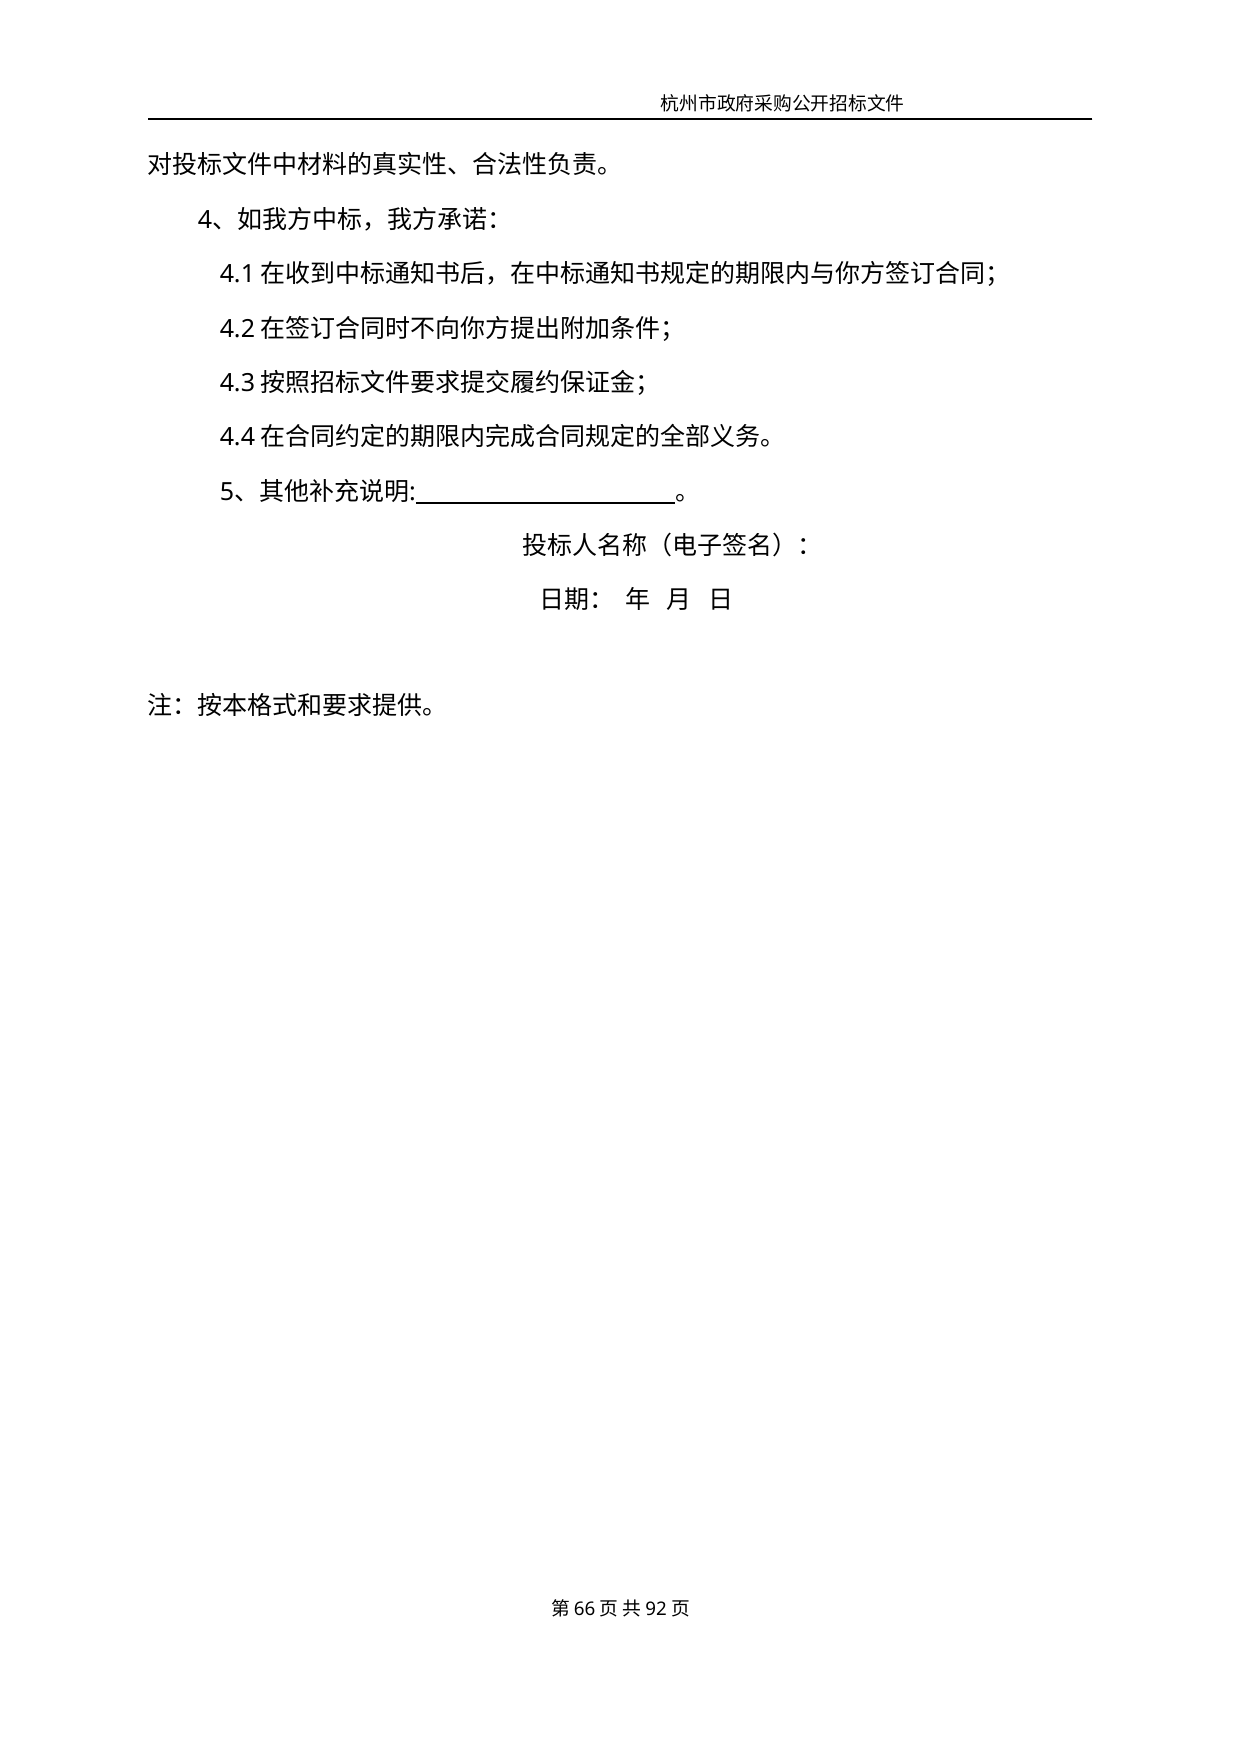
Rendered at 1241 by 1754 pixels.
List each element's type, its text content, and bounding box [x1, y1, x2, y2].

text 4.4在合同约定的期限内完成合同规定的全部义务。 [169, 417, 1092, 453]
text 注：按本格式和要求提供。 [148, 685, 1049, 722]
text 4.3按照招标文件要求提交履约保证金； [169, 362, 1092, 399]
text 4、如我方中标，我方承诺： [148, 199, 1092, 236]
text 日期： 年 月 日 [148, 580, 1092, 616]
text 4.2在签订合同时不向你方提出附加条件； [169, 308, 1092, 344]
text 5、其他补充说明: 。 [169, 471, 1092, 507]
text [148, 145, 1092, 181]
text 投标人名称（电子签名）： [148, 526, 1092, 562]
text 4.1在收到中标通知书后，在中标通知书规定的期限内与你方签订合同； [169, 254, 1092, 290]
